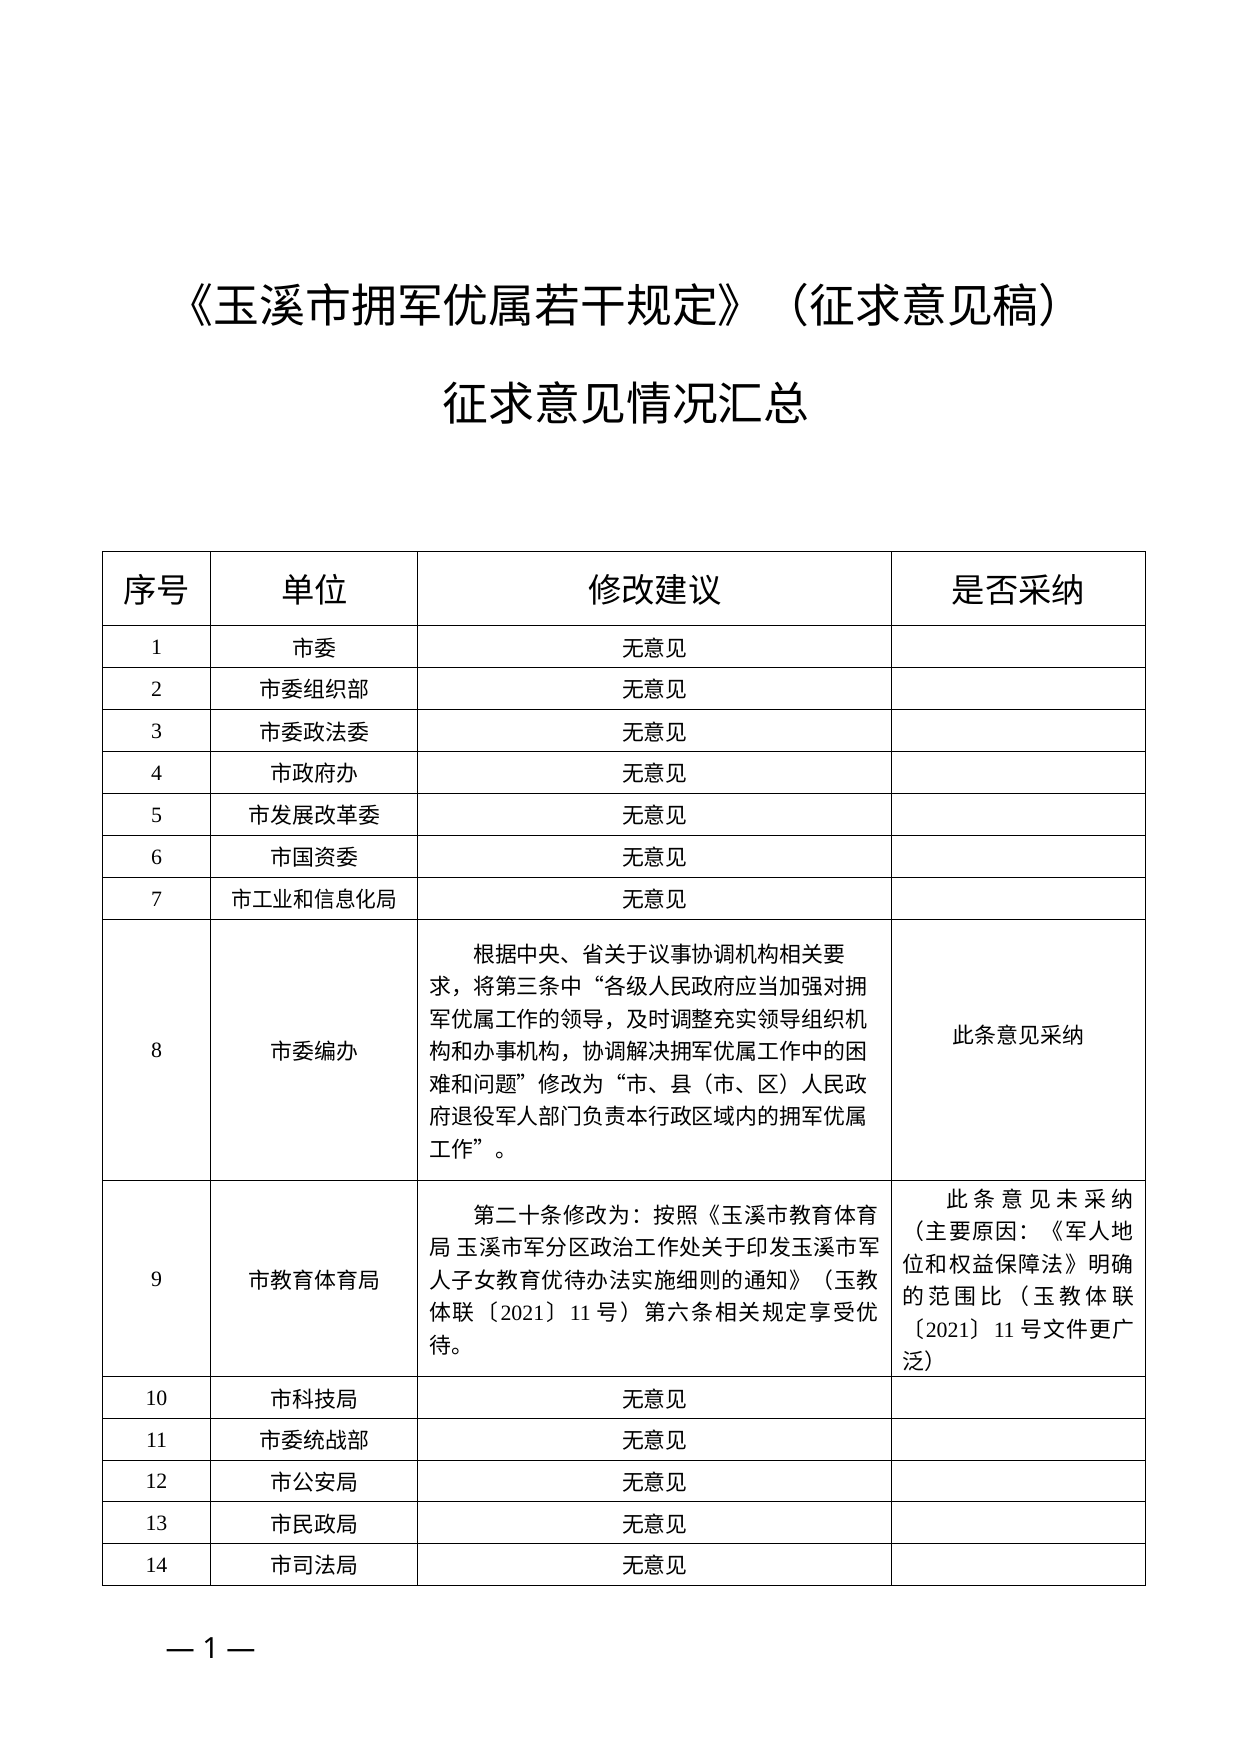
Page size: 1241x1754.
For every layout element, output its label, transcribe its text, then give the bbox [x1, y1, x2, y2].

table_cell 市委统战部 [211, 1419, 417, 1459]
table_cell 市工业和信息化局 [211, 878, 417, 919]
table_cell 此条意见采纳 [892, 920, 1145, 1180]
text 征求意见情况汇总 [165, 351, 1087, 449]
table_cell 无意见 [418, 1419, 891, 1459]
table_cell 市公安局 [211, 1461, 417, 1501]
table_cell 市政府办 [211, 752, 417, 793]
table_cell 13 [103, 1502, 210, 1543]
table_header 单位 [211, 552, 417, 625]
table_cell 2 [103, 668, 210, 709]
table_header 是否采纳 [892, 552, 1145, 625]
table_cell 无意见 [418, 1461, 891, 1501]
table_cell 无意见 [418, 1377, 891, 1418]
table_cell 无意见 [418, 668, 891, 709]
table_cell 9 [103, 1181, 210, 1376]
table_cell [892, 1377, 1145, 1418]
table_cell 1 [103, 626, 210, 667]
table_cell 市委政法委 [211, 710, 417, 751]
table_cell 市国资委 [211, 836, 417, 877]
table_cell 5 [103, 794, 210, 835]
table_cell 14 [103, 1544, 210, 1584]
table_cell 市科技局 [211, 1377, 417, 1418]
table_header 序号 [103, 552, 210, 625]
table_cell 11 [103, 1419, 210, 1459]
table_cell 10 [103, 1377, 210, 1418]
table_cell [892, 752, 1145, 793]
table_cell 市民政局 [211, 1502, 417, 1543]
table_cell 无意见 [418, 1544, 891, 1584]
table_cell 市委组织部 [211, 668, 417, 709]
table_header 修改建议 [418, 552, 891, 625]
table_cell [892, 794, 1145, 835]
table_cell [892, 1544, 1145, 1584]
table_cell 无意见 [418, 626, 891, 667]
table_cell 4 [103, 752, 210, 793]
table_cell 无意见 [418, 752, 891, 793]
table_cell 3 [103, 710, 210, 751]
table_cell [892, 1461, 1145, 1501]
table_cell 此条意见未采纳（主要原因：《军人地位和权益保障法》明确的范围比（玉教体联〔2021〕11号文件更广泛） [892, 1181, 1145, 1376]
table_cell 市教育体育局 [211, 1181, 417, 1376]
table_cell 8 [103, 920, 210, 1180]
table_cell 根据中央、省关于议事协调机构相关要求，将第三条中“各级人民政府应当加强对拥军优属工作的领导，及时调整充实领导组织机构和办事机构，协调解决拥军优属工作中的困难和问题”修改为“市、县（市、区）人民政府退役军人部门负责本行政区域内的拥军优属工作”。 [418, 920, 891, 1180]
table_cell 无意见 [418, 710, 891, 751]
table_cell 无意见 [418, 1502, 891, 1543]
table_cell [892, 668, 1145, 709]
table_cell [892, 1419, 1145, 1459]
table_cell [892, 836, 1145, 877]
table_cell 第二十条修改为：按照《玉溪市教育体育局 玉溪市军分区政治工作处关于印发玉溪市军人子女教育优待办法实施细则的通知》（玉教体联〔2021〕11号）第六条相关规定享受优待。 [418, 1181, 891, 1376]
table_cell 市发展改革委 [211, 794, 417, 835]
table_cell 12 [103, 1461, 210, 1501]
table_cell [892, 710, 1145, 751]
table_cell 无意见 [418, 878, 891, 919]
table_cell 市委 [211, 626, 417, 667]
table_cell [892, 626, 1145, 667]
table_cell 6 [103, 836, 210, 877]
text 《玉溪市拥军优属若干规定》（征求意见稿） [165, 254, 1087, 351]
table_cell 7 [103, 878, 210, 919]
table_cell 无意见 [418, 794, 891, 835]
table_cell [892, 878, 1145, 919]
table_cell [892, 1502, 1145, 1543]
table_cell 无意见 [418, 836, 891, 877]
table_cell 市委编办 [211, 920, 417, 1180]
table_cell 市司法局 [211, 1544, 417, 1584]
